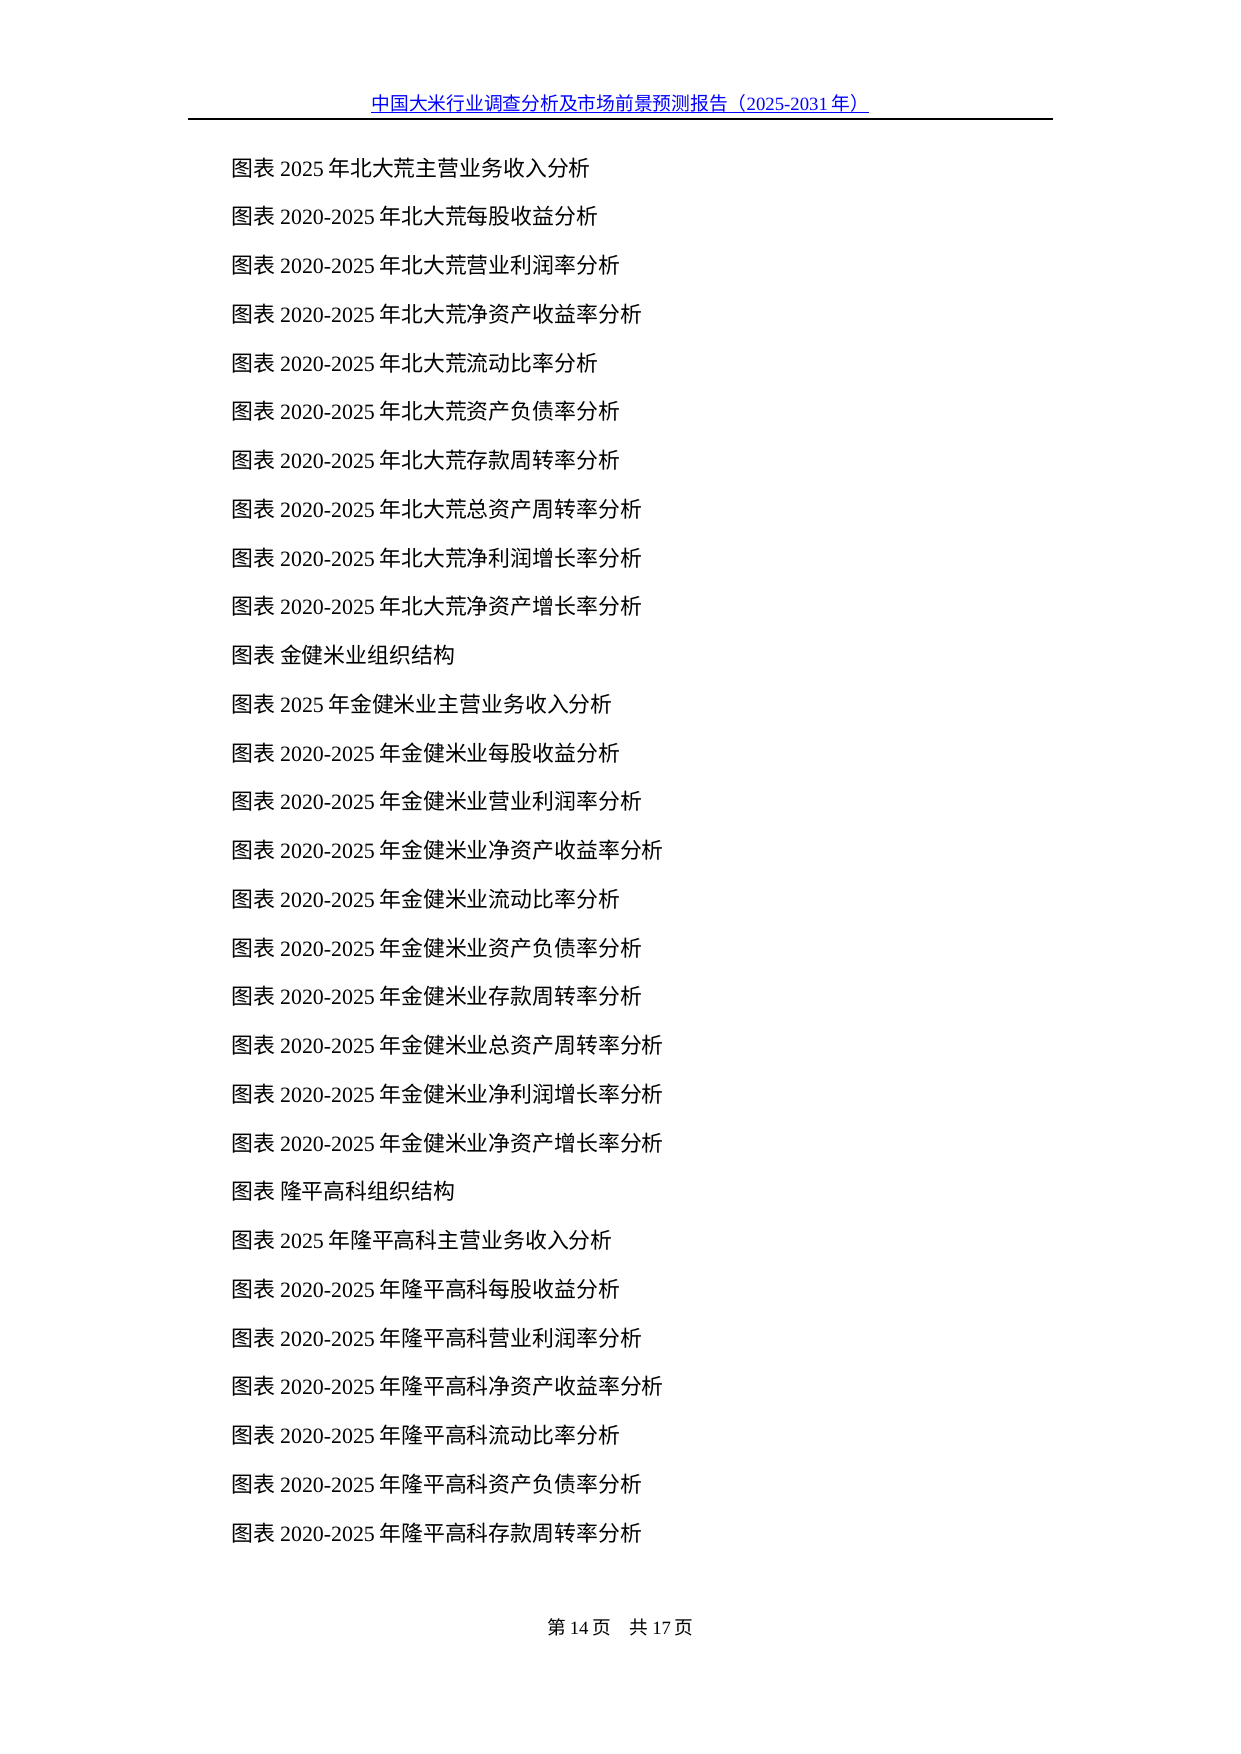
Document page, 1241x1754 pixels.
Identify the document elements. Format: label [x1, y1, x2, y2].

text [187, 150, 1053, 1548]
